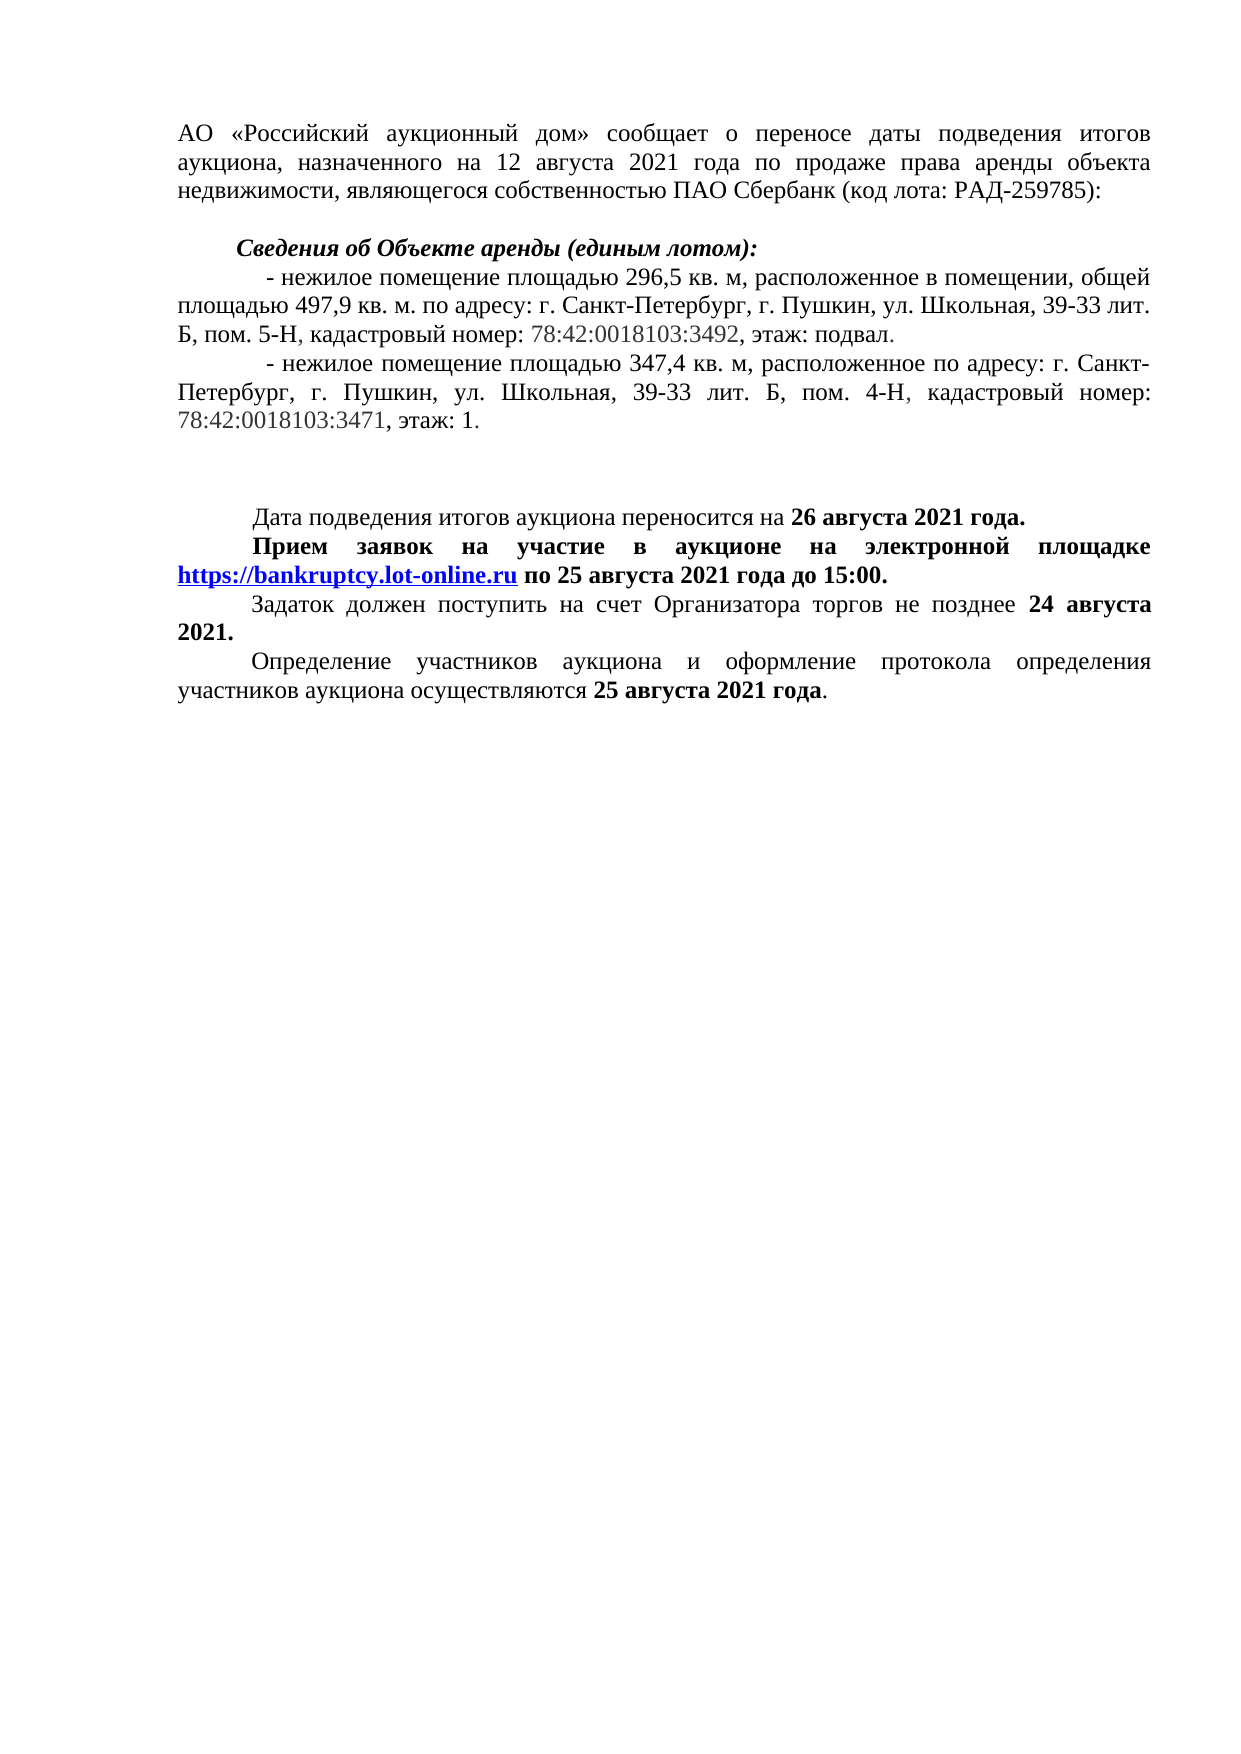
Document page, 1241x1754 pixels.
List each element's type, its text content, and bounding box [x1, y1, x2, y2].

text Определение участников аукциона и оформление протокола определения участников аукциона осуществляются 25 августа 2021 года. [177, 646, 1152, 704]
text - нежилое помещение площадью 347,4 кв. м, расположенное по адресу: г. Санкт-Петербург, г. Пушкин, ул. Школьная, 39-33 лит. Б, пом. 4-Н, кадастровый номер: 78:42:0018103:3471, этаж: 1. [177, 348, 1152, 434]
text Прием заявок на участие в аукционе на электронной площадке https://bankruptcy.lot-online.ru по 25 августа 2021 года до 15:00. [177, 531, 1152, 589]
text Задаток должен поступить на счет Организатора торгов не позднее 24 августа 2021. [177, 589, 1152, 646]
text АО «Российский аукционный дом» сообщает о переносе даты подведения итогов аукциона, назначенного на 12 августа 2021 года по продаже права аренды объекта недвижимости, являющегося собственностью ПАО Сбербанк (код лота: РАД-259785): [177, 118, 1152, 204]
text Дата подведения итогов аукциона переносится на 26 августа 2021 года. [177, 502, 1152, 531]
text - нежилое помещение площадью 296,5 кв. м, расположенное в помещении, общей площадью 497,9 кв. м. по адресу: г. Санкт-Петербург, г. Пушкин, ул. Школьная, 39-33 лит. Б, пом. 5-Н, кадастровый номер: 78:42:0018103:3492, этаж: подвал. [177, 262, 1152, 348]
list Сведения об Объекте аренды (единым лотом): [177, 233, 1158, 262]
